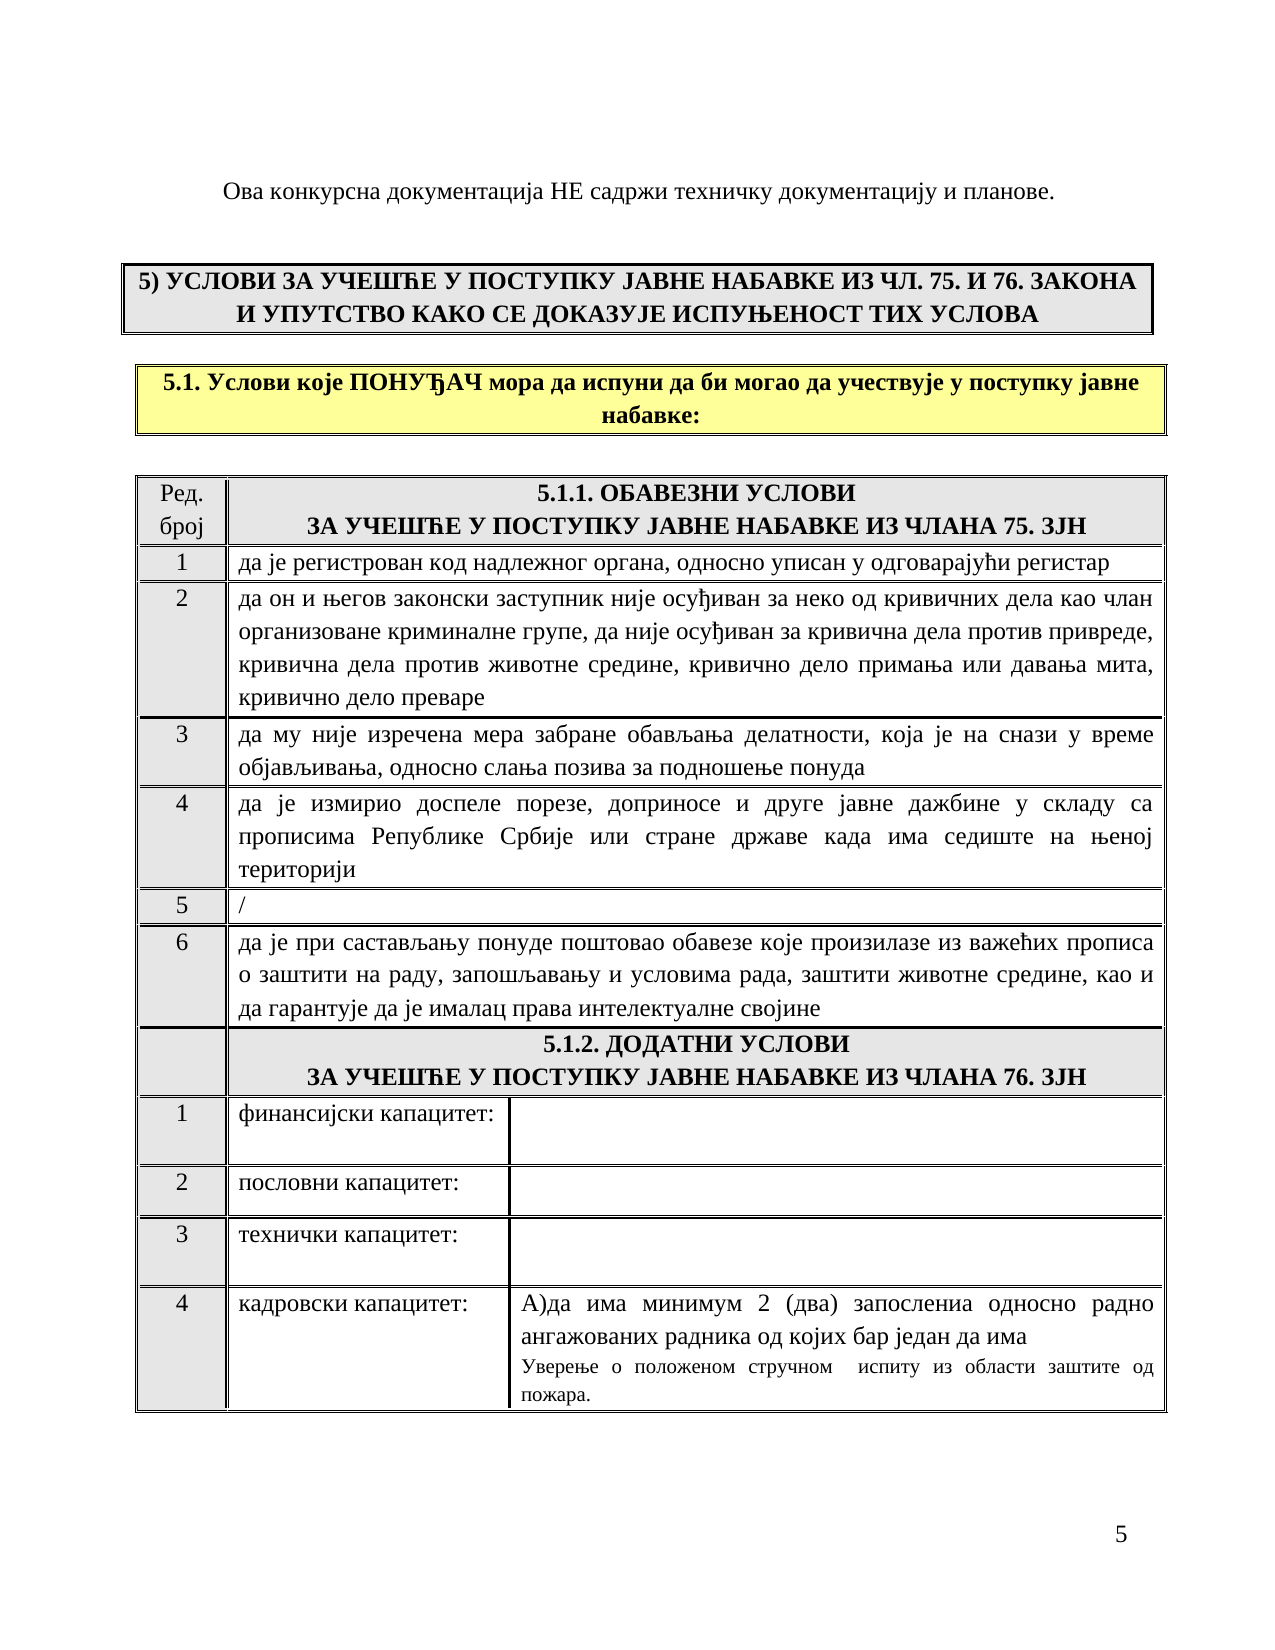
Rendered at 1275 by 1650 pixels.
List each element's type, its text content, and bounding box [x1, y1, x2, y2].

table_cell [136, 1026, 225, 1095]
table_cell 3 [136, 1215, 227, 1285]
table_cell технички капацитет: [229, 1219, 508, 1285]
table_cell кадровски капацитет: [227, 1288, 509, 1410]
table_cell 1 [138, 544, 226, 580]
table_cell [511, 1095, 1164, 1164]
table_cell [511, 1164, 1164, 1215]
table_cell 4 [138, 785, 225, 887]
table_cell 2 [138, 1164, 226, 1215]
table_cell 5 [138, 887, 226, 923]
table_cell 6 [136, 923, 227, 1026]
table_header 5.1. Услови које ПОНУЂАЧ мора да испуни да би могао да учествује у поступку јавне набавке: [138, 367, 1164, 433]
table_cell 3 [136, 716, 225, 785]
table_cell 5.1.2. ДОДАТНИ УСЛОВИ ЗА УЧЕШЋЕ У ПОСТУПКУ ЈАВНЕ НАБАВКЕ ИЗ ЧЛАНА 76. ЗЈН [229, 1026, 1166, 1095]
table_cell да је регистрован код надлежног органа, односно уписан у одговарајући регистар [229, 544, 1164, 580]
table_cell да он и његов законски заступник није осуђиван за неко од кривичних дела као члан организоване криминалне групе, да није осуђиван за кривична дела против привреде, кривична дела против животне средине, кривично дело примања или давања мита, кривично дело преваре [229, 580, 1164, 716]
table_cell 2 [138, 580, 226, 716]
table_cell А)да има минимум 2 (два) запослениа односно радно ангажованих радника од којих бар један да има Уверење о положеном стручном испиту из области заштите од пожара. [510, 1285, 1164, 1410]
table_header Ред. број [138, 478, 227, 544]
table_cell [510, 1215, 1166, 1285]
table_header 5.1.1. ОБАВЕЗНИ УСЛОВИ ЗА УЧЕШЋЕ У ПОСТУПКУ ЈАВНЕ НАБАВКЕ ИЗ ЧЛАНА 75. ЗЈН [227, 478, 1164, 544]
table_cell да му није изречена мера забране обављања делатности, која је на снази у време објављивања, односно слања позива за подношење понуда [229, 716, 1166, 785]
text Ова конкурсна документација НЕ садржи техничку документацију и планове. [148, 176, 1127, 205]
table_cell 1 [138, 1095, 226, 1164]
table_cell да је при састављању понуде поштовао обавезе које произилазе из важећих прописа о заштити на раду, запошљавању и условима рада, заштити животне средине, као и да гарантује да је ималац права интелектуалне својине [227, 923, 1166, 1026]
table_cell 4 [138, 1285, 227, 1410]
table_cell финансијски капацитет: [229, 1098, 508, 1164]
table_cell да је измирио доспеле порезе, доприносе и друге јавне дажбине у складу са прописима Републике Србије или стране државе када има седиште на њеној територији [229, 785, 1164, 887]
table_cell / [229, 887, 1164, 923]
table_header 5) УСЛОВИ ЗА УЧЕШЋЕ У ПОСТУПКУ ЈАВНЕ НАБАВКЕ ИЗ ЧЛ. 75. И 76. ЗАКОНА И УПУТСТВО КАКО СЕ ДОКАЗУЈЕ ИСПУЊЕНОСТ ТИХ УСЛОВА [125, 266, 1151, 332]
table_cell пословни капацитет: [229, 1167, 508, 1215]
